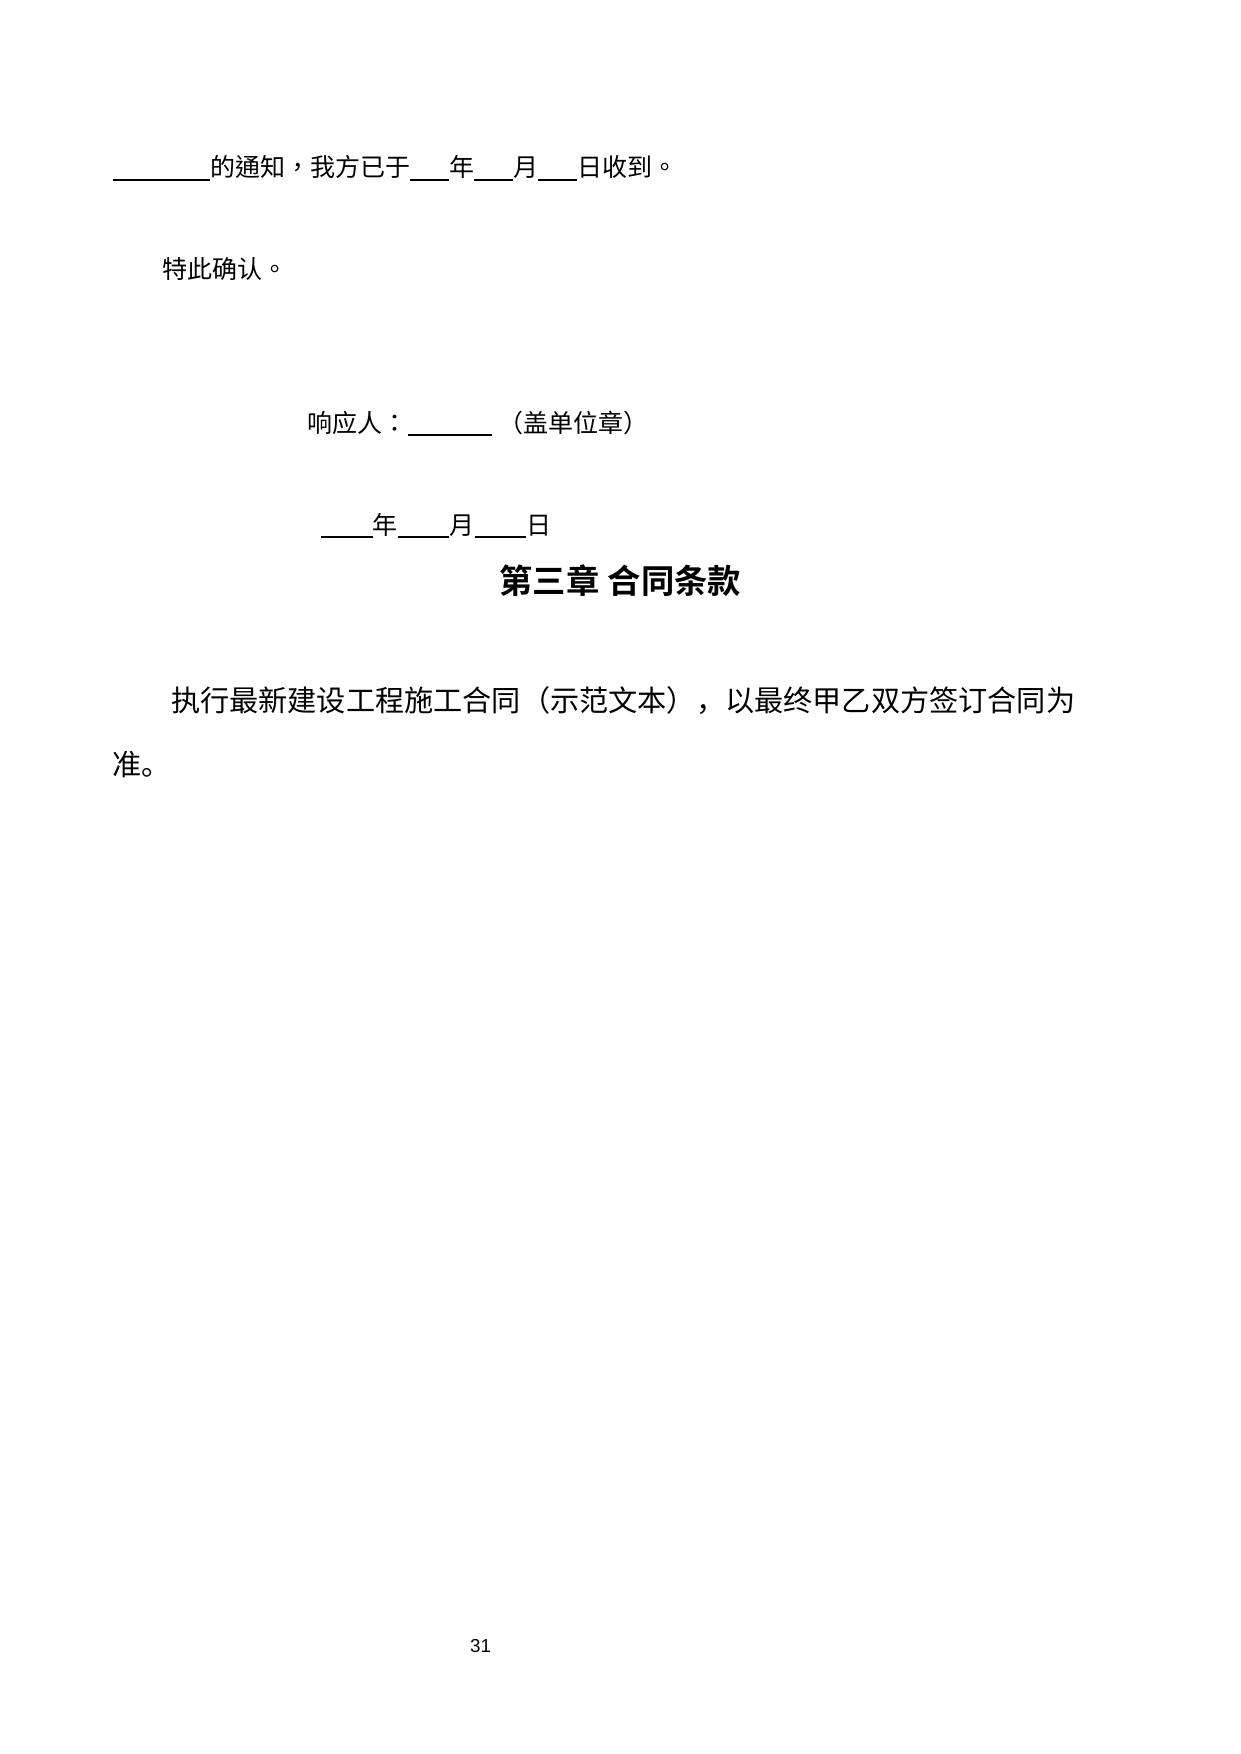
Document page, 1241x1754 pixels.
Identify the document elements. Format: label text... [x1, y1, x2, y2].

text 年 月 日 [112, 507, 1128, 541]
text 第三章 合同条款 [112, 558, 1128, 604]
text 响应人： （盖单位章） [112, 405, 1128, 439]
text 执行最新建设工程施工合同（示范文本），以最终甲乙双方签订合同为准。 [112, 677, 1128, 783]
text 的通知，我方已于 年 月 日收到。 [112, 150, 1128, 184]
text 特此确认。 [112, 252, 1128, 286]
